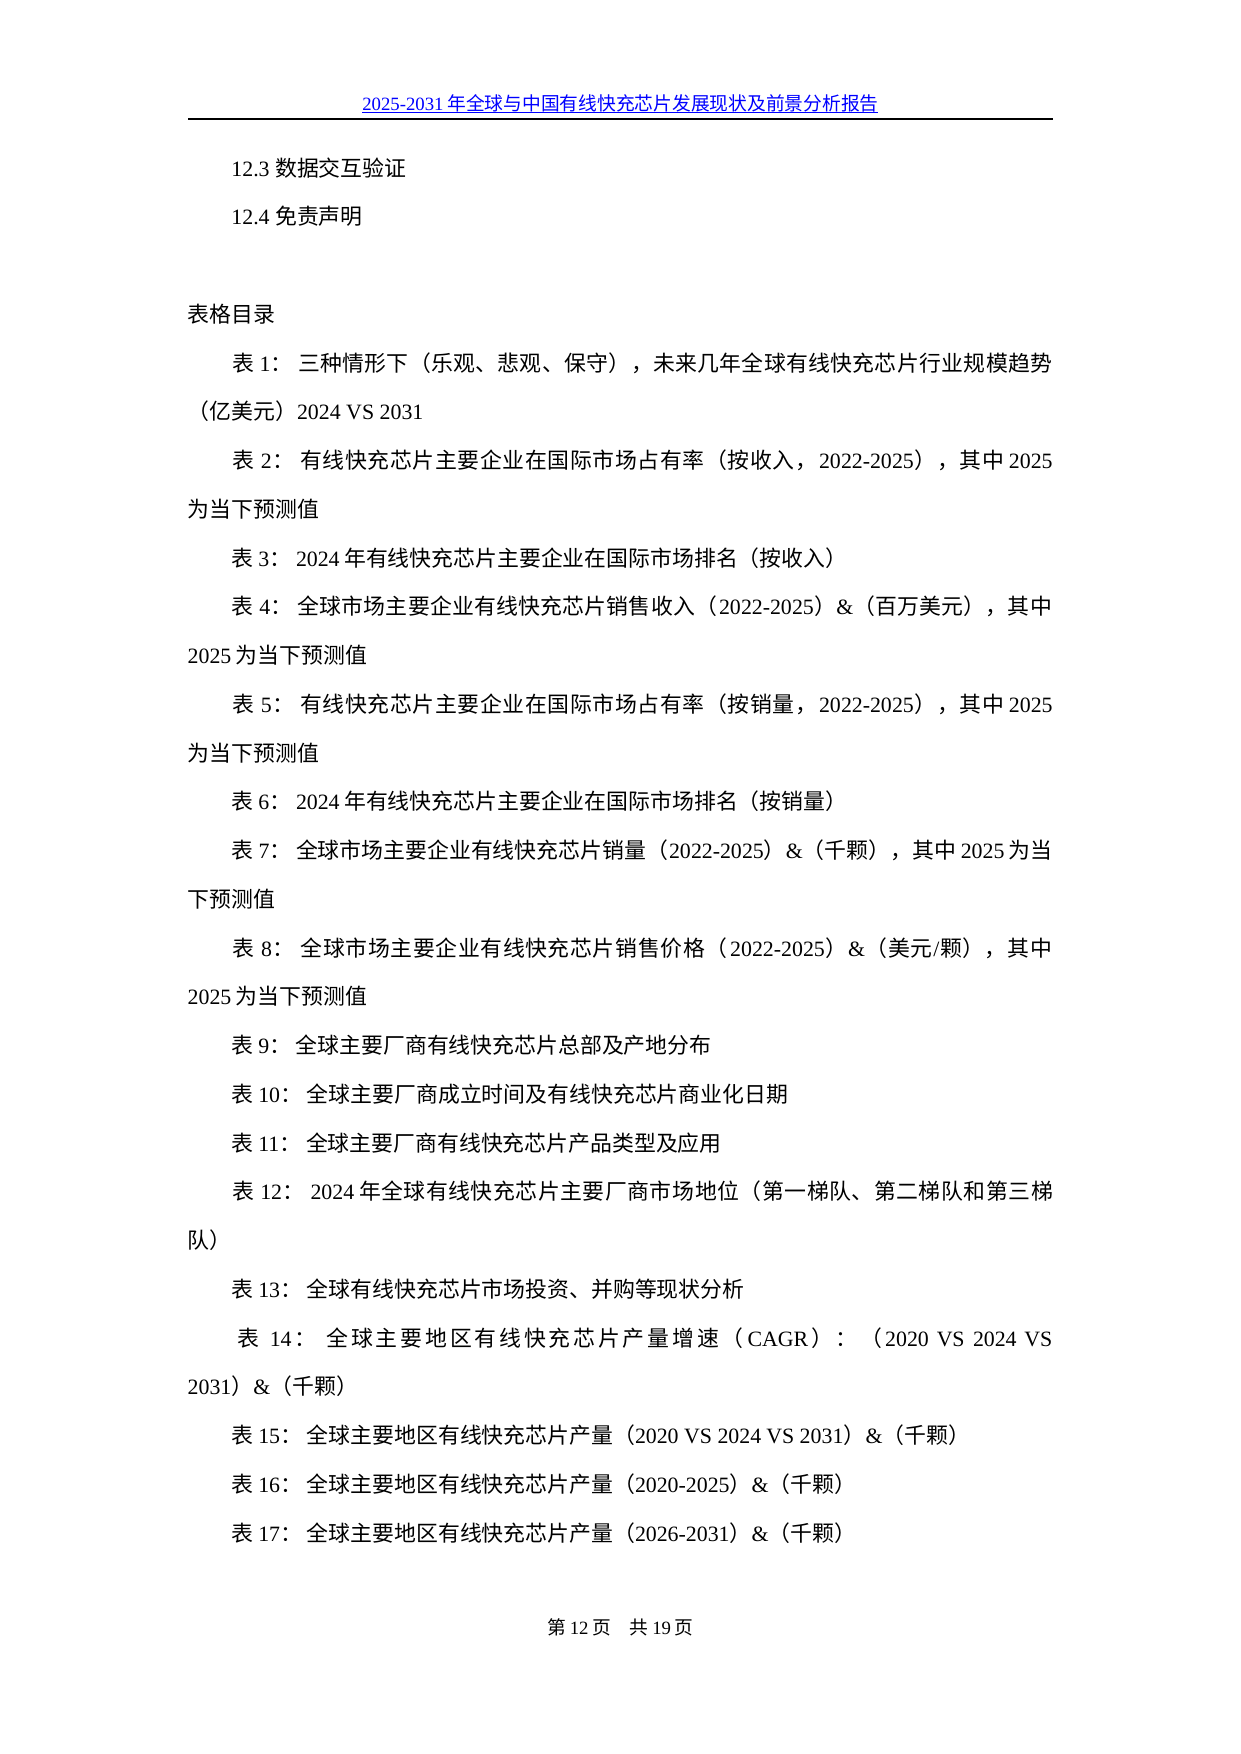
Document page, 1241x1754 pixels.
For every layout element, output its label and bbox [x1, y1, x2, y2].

text [187, 150, 1053, 1548]
